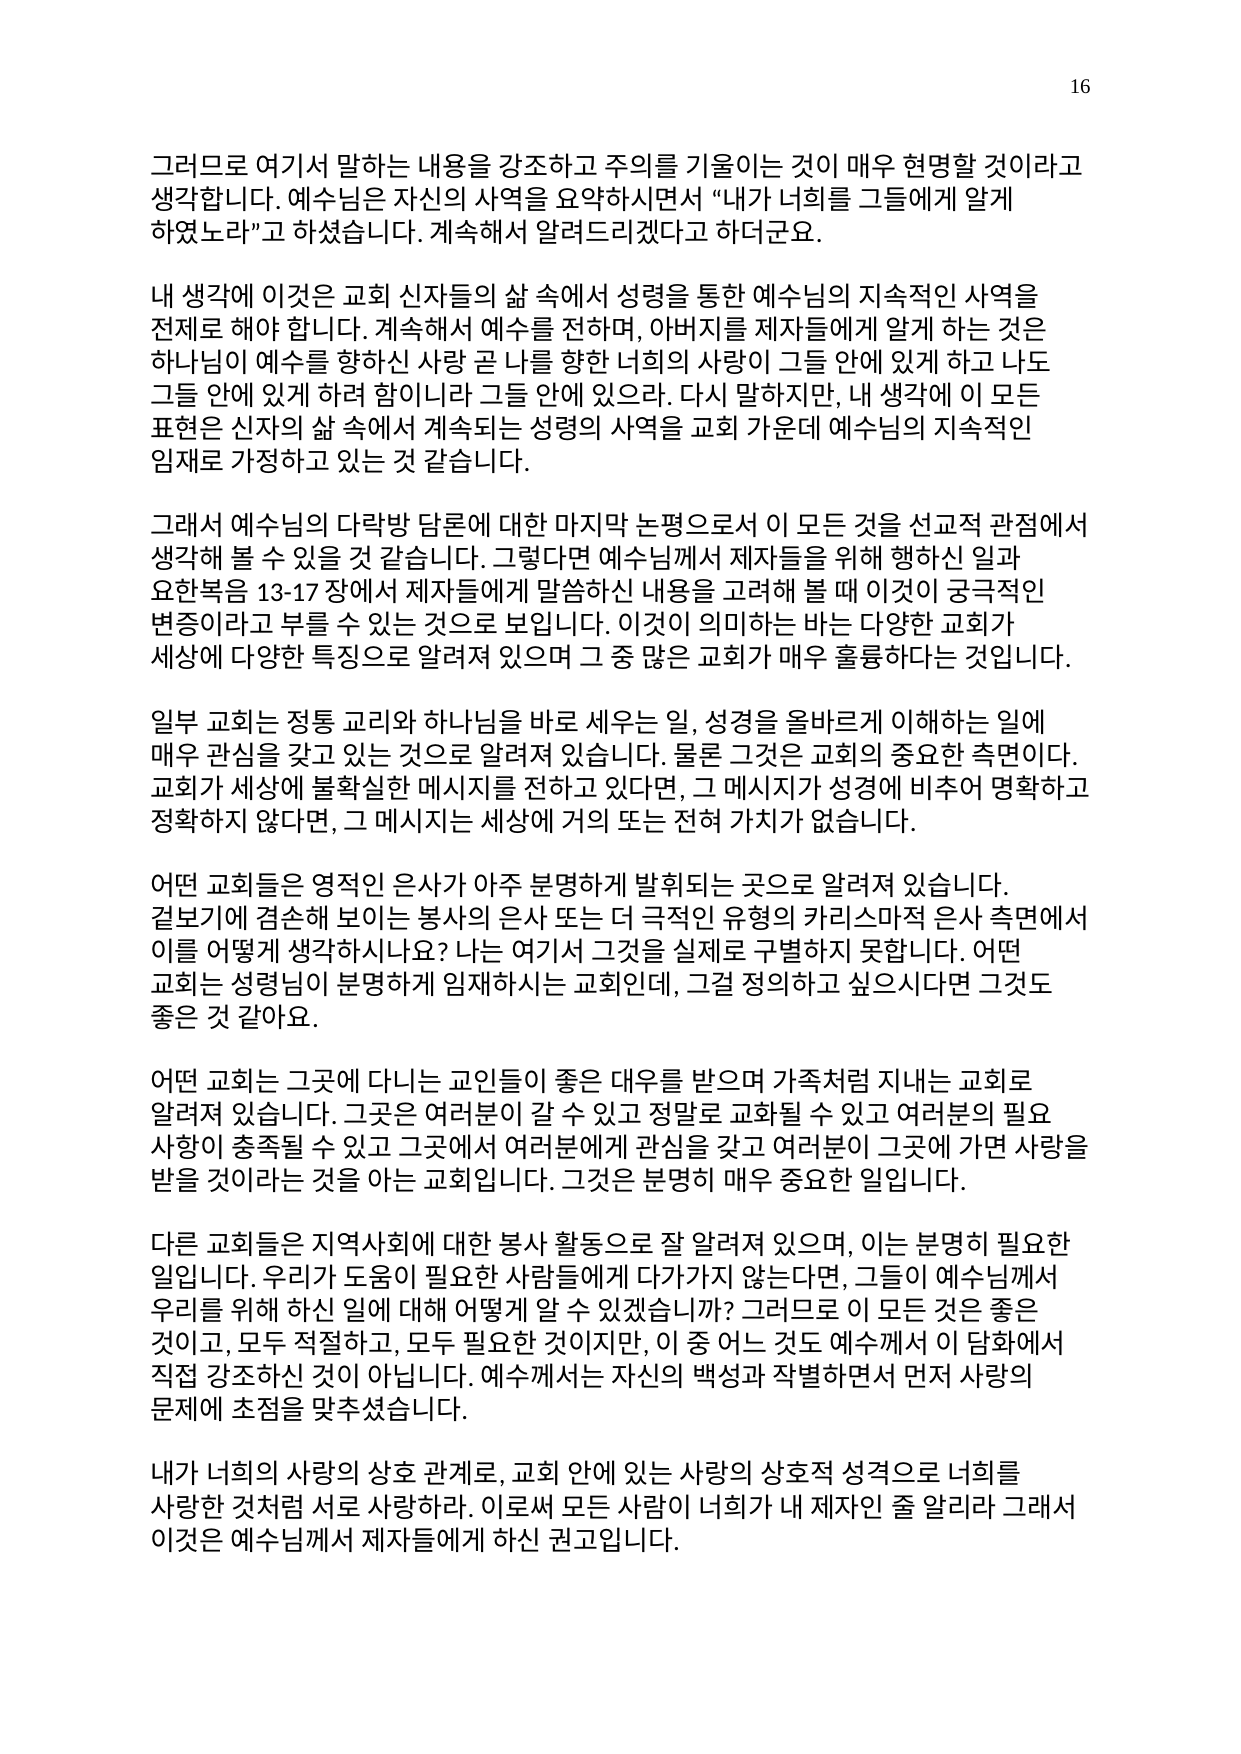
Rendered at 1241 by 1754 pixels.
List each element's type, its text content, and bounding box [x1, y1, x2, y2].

text 내가 너희의 사랑의 상호 관계로, 교회 안에 있는 사랑의 상호적 성격으로 너희를 사랑한 것처럼 서로 사랑하라. 이로써 모든 사람이 너희가 내 제자인 줄 알리라 그래서 이것은 예수님께서 제자들에게 하신 권고입니다. [150, 1458, 1090, 1557]
text 일부 교회는 정통 교리와 하나님을 바로 세우는 일, 성경을 올바르게 이해하는 일에 매우 관심을 갖고 있는 것으로 알려져 있습니다. 물론 그것은 교회의 중요한 측면이다. 교회가 세상에 불확실한 메시지를 전하고 있다면, 그 메시지가 성경에 비추어 명확하고 정확하지 않다면, 그 메시지는 세상에 거의 또는 전혀 가치가 없습니다. [150, 706, 1090, 838]
text 어떤 교회는 그곳에 다니는 교인들이 좋은 대우를 받으며 가족처럼 지내는 교회로 알려져 있습니다. 그곳은 여러분이 갈 수 있고 정말로 교화될 수 있고 여러분의 필요 사항이 충족될 수 있고 그곳에서 여러분에게 관심을 갖고 여러분이 그곳에 가면 사랑을 받을 것이라는 것을 아는 교회입니다. 그것은 분명히 매우 중요한 일입니다. [150, 1065, 1090, 1197]
text 그래서 예수님의 다락방 담론에 대한 마지막 논평으로서 이 모든 것을 선교적 관점에서 생각해 볼 수 있을 것 같습니다. 그렇다면 예수님께서 제자들을 위해 행하신 일과 요한복음 13-17장에서 제자들에게 말씀하신 내용을 고려해 볼 때 이것이 궁극적인 변증이라고 부를 수 있는 것으로 보입니다. 이것이 의미하는 바는 다양한 교회가 세상에 다양한 특징으로 알려져 있으며 그 중 많은 교회가 매우 훌륭하다는 것입니다. [150, 509, 1090, 674]
text 그러므로 여기서 말하는 내용을 강조하고 주의를 기울이는 것이 매우 현명할 것이라고 생각합니다. 예수님은 자신의 사역을 요약하시면서 “내가 너희를 그들에게 알게 하였노라”고 하셨습니다. 계속해서 알려드리겠다고 하더군요. [150, 150, 1090, 249]
text 다른 교회들은 지역사회에 대한 봉사 활동으로 잘 알려져 있으며, 이는 분명히 필요한 일입니다. 우리가 도움이 필요한 사람들에게 다가가지 않는다면, 그들이 예수님께서 우리를 위해 하신 일에 대해 어떻게 알 수 있겠습니까? 그러므로 이 모든 것은 좋은 것이고, 모두 적절하고, 모두 필요한 것이지만, 이 중 어느 것도 예수께서 이 담화에서 직접 강조하신 것이 아닙니다. 예수께서는 자신의 백성과 작별하면서 먼저 사랑의 문제에 초점을 맞추셨습니다. [150, 1228, 1090, 1427]
text 내 생각에 이것은 교회 신자들의 삶 속에서 성령을 통한 예수님의 지속적인 사역을 전제로 해야 합니다. 계속해서 예수를 전하며, 아버지를 제자들에게 알게 하는 것은 하나님이 예수를 향하신 사랑 곧 나를 향한 너희의 사랑이 그들 안에 있게 하고 나도 그들 안에 있게 하려 함이니라 그들 안에 있으라. 다시 말하지만, 내 생각에 이 모든 표현은 신자의 삶 속에서 계속되는 성령의 사역을 교회 가운데 예수님의 지속적인 임재로 가정하고 있는 것 같습니다. [150, 280, 1090, 478]
text 어떤 교회들은 영적인 은사가 아주 분명하게 발휘되는 곳으로 알려져 있습니다. 겉보기에 겸손해 보이는 봉사의 은사 또는 더 극적인 유형의 카리스마적 은사 측면에서 이를 어떻게 생각하시나요? 나는 여기서 그것을 실제로 구별하지 못합니다. 어떤 교회는 성령님이 분명하게 임재하시는 교회인데, 그걸 정의하고 싶으시다면 그것도 좋은 것 같아요. [150, 869, 1090, 1034]
